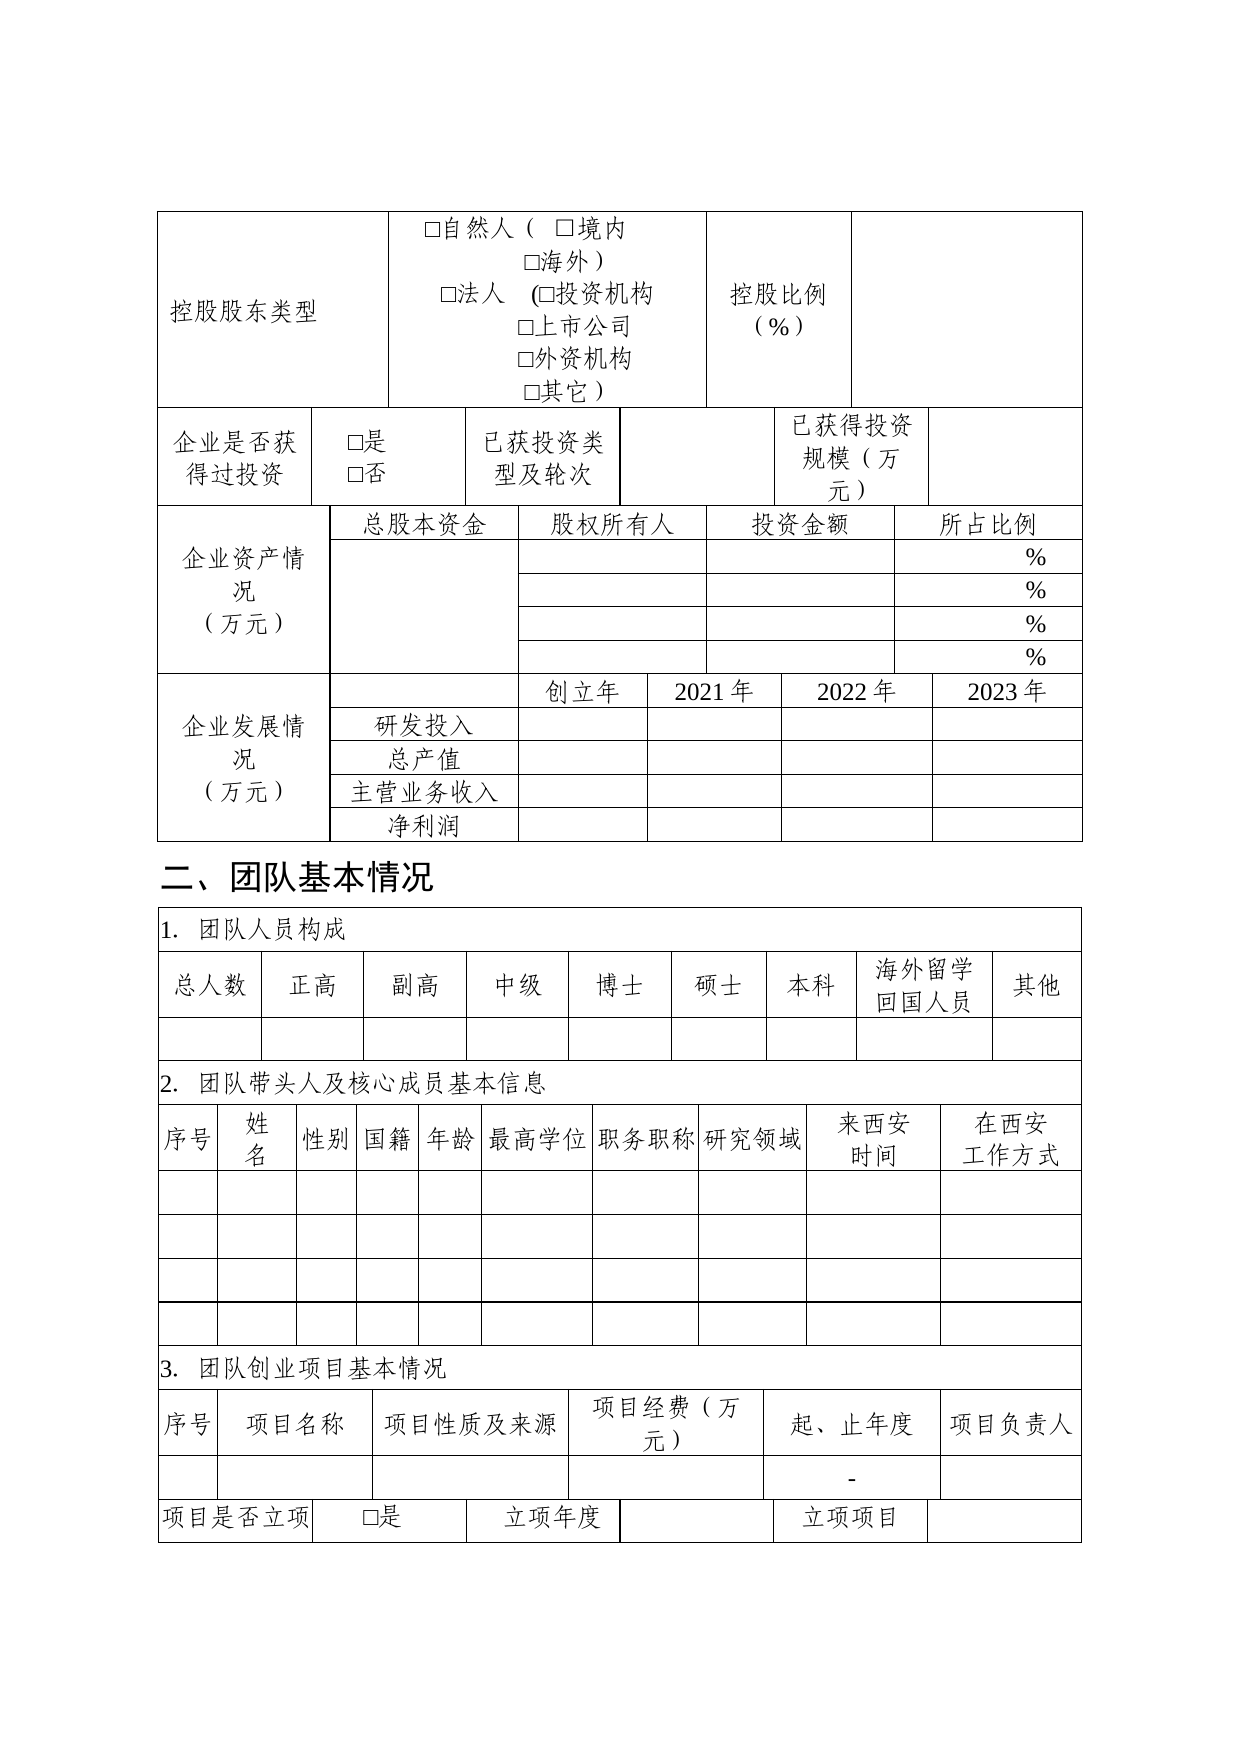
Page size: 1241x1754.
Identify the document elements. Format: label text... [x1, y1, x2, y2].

table_cell [357, 1259, 418, 1301]
table_cell [218, 1259, 296, 1301]
table_cell [782, 775, 932, 807]
table_cell [482, 1259, 592, 1301]
table_cell [699, 1171, 806, 1214]
table_cell [941, 1259, 1081, 1301]
table_cell [297, 1303, 356, 1345]
table_cell 股权所有人 [519, 506, 706, 539]
table_cell 项目性质及来源 [373, 1390, 568, 1455]
table_cell 企业发展情况 （万元） [158, 674, 329, 841]
table_cell [569, 1018, 671, 1060]
table_cell [519, 607, 706, 639]
table_cell 2023年 [933, 674, 1082, 707]
table_cell [519, 775, 647, 807]
table_cell [357, 1171, 418, 1214]
table_cell [699, 1215, 806, 1258]
table_cell 投资金额 [707, 506, 894, 539]
table_cell 企业是否获得过投资 [158, 408, 311, 505]
table_cell [373, 1456, 568, 1499]
table_cell [699, 1303, 806, 1345]
table_cell [331, 540, 518, 673]
table_cell [297, 1259, 356, 1301]
table_cell 2022年 [782, 674, 932, 707]
table_cell 项目负责人 [941, 1390, 1081, 1455]
table_cell [672, 1018, 766, 1060]
table_cell 序号 [159, 1105, 217, 1170]
table_cell [857, 1018, 992, 1060]
table_cell [928, 1500, 1081, 1542]
table_cell [519, 540, 706, 572]
table_cell 性别 [297, 1105, 356, 1170]
table_cell [852, 212, 1082, 407]
table_cell [297, 1171, 356, 1214]
table_cell 总产值 [331, 741, 518, 774]
table_cell 项目名称 [218, 1390, 372, 1455]
table_cell % [895, 641, 1082, 673]
table_cell [159, 1171, 217, 1214]
table_cell [707, 607, 894, 639]
table_cell [218, 1215, 296, 1258]
table_cell [707, 574, 894, 606]
table_cell [159, 1018, 261, 1060]
table_cell [807, 1215, 940, 1258]
table_cell [707, 641, 894, 673]
table_cell [419, 1259, 481, 1301]
table_cell 年龄 [419, 1105, 481, 1170]
table_cell 控股比例 （%） [707, 212, 851, 407]
table_cell [621, 1500, 773, 1542]
table_cell [482, 1171, 592, 1214]
table_cell 3．团队创业项目基本情况 [159, 1346, 1081, 1389]
table_cell 立项项目 [774, 1500, 927, 1542]
table_cell 2．团队带头人及核心成员基本信息 [159, 1061, 1081, 1104]
table_cell [357, 1303, 418, 1345]
table_cell 控股股东类型 [158, 212, 388, 407]
table_cell [648, 808, 781, 841]
table_cell 姓 名 [218, 1105, 296, 1170]
table_cell 总人数 [159, 952, 261, 1017]
table_cell [782, 741, 932, 774]
table_cell [593, 1215, 698, 1258]
table_cell 项目是否立项陕西省或国家重点研发计划 [159, 1500, 312, 1542]
table_cell □自然人（ □境内 □海外） □法人 (□投资机构 □上市公司 □外资机构 □其它） [389, 212, 706, 407]
table_cell 立项年度 [467, 1500, 619, 1542]
table_cell [707, 540, 894, 572]
table_cell [621, 408, 774, 505]
table_cell 职务职称 [593, 1105, 698, 1170]
table_cell [519, 574, 706, 606]
table_cell [941, 1456, 1081, 1499]
table_cell [218, 1171, 296, 1214]
table_cell 项目经费（万元） [569, 1390, 763, 1455]
text 二、团队基本情况 [159, 842, 1081, 907]
table_cell [807, 1303, 940, 1345]
table_cell [648, 708, 781, 740]
table_cell [767, 1018, 856, 1060]
table_cell [357, 1215, 418, 1258]
table_cell [782, 808, 932, 841]
table_cell [467, 1018, 568, 1060]
table_cell 序号 [159, 1390, 217, 1455]
table_cell [699, 1259, 806, 1301]
table_cell - [764, 1456, 940, 1499]
table_cell 总股本资金 [331, 506, 518, 539]
table_cell [519, 808, 647, 841]
table_cell 净利润 [331, 808, 518, 841]
table_cell [419, 1171, 481, 1214]
table_cell 已获得投资规模（万元） [775, 408, 928, 505]
table_cell [782, 708, 932, 740]
table_cell [929, 408, 1082, 505]
table_cell 已获投资类型及轮次 [466, 408, 619, 505]
table_cell [159, 1303, 217, 1345]
table_cell 来西安 时间 [807, 1105, 940, 1170]
table_cell 企业资产情况 （万元） [158, 506, 329, 673]
table_cell [519, 741, 647, 774]
table_cell [593, 1303, 698, 1345]
table_cell [331, 674, 518, 707]
table_header 1．团队人员构成 [159, 908, 1081, 951]
table_cell [933, 775, 1082, 807]
table_cell [364, 1018, 466, 1060]
table_cell 副高 [364, 952, 466, 1017]
table_cell [993, 1018, 1081, 1060]
table_cell 国籍 [357, 1105, 418, 1170]
table_cell □是 □否 [313, 1500, 466, 1542]
table_cell % [895, 540, 1082, 572]
table_cell [159, 1259, 217, 1301]
table_cell [297, 1215, 356, 1258]
table_cell [262, 1018, 363, 1060]
table_cell % [895, 574, 1082, 606]
table_cell 创立年 [519, 674, 647, 707]
table_cell % [895, 607, 1082, 639]
table_cell [159, 1215, 217, 1258]
table_cell [593, 1259, 698, 1301]
table_cell [941, 1171, 1081, 1214]
table_cell 其他 [993, 952, 1081, 1017]
table_cell [482, 1215, 592, 1258]
table_cell 最高学位 [482, 1105, 592, 1170]
table_cell [807, 1171, 940, 1214]
table_cell [569, 1456, 763, 1499]
table_cell 研究领域 [699, 1105, 806, 1170]
table_cell [593, 1171, 698, 1214]
table_cell [419, 1303, 481, 1345]
table_cell 正高 [262, 952, 363, 1017]
table_cell □是 □否 [312, 408, 465, 505]
table_cell 主营业务收入 [331, 775, 518, 807]
table_cell [648, 741, 781, 774]
table_cell [159, 1456, 217, 1499]
table_cell [941, 1303, 1081, 1345]
table_cell 2021年 [648, 674, 781, 707]
table_cell [941, 1215, 1081, 1258]
table_cell [419, 1215, 481, 1258]
table_cell 中级 [467, 952, 568, 1017]
table_cell 研发投入 [331, 708, 518, 740]
table_cell 在西安 工作方式 [941, 1105, 1081, 1170]
table_cell 本科 [767, 952, 856, 1017]
table_cell [933, 808, 1082, 841]
table_cell 所占比例 [895, 506, 1082, 539]
table_cell [807, 1259, 940, 1301]
table_cell [648, 775, 781, 807]
table_cell 硕士 [672, 952, 766, 1017]
table_cell [218, 1456, 372, 1499]
table_cell [519, 708, 647, 740]
table_cell 博士 [569, 952, 671, 1017]
table_cell [482, 1303, 592, 1345]
table_cell [519, 641, 706, 673]
table_cell [933, 708, 1082, 740]
table_cell 起、止年度 [764, 1390, 940, 1455]
table_cell [933, 741, 1082, 774]
table_cell 海外留学 回国人员 [857, 952, 992, 1017]
table_cell [218, 1303, 296, 1345]
